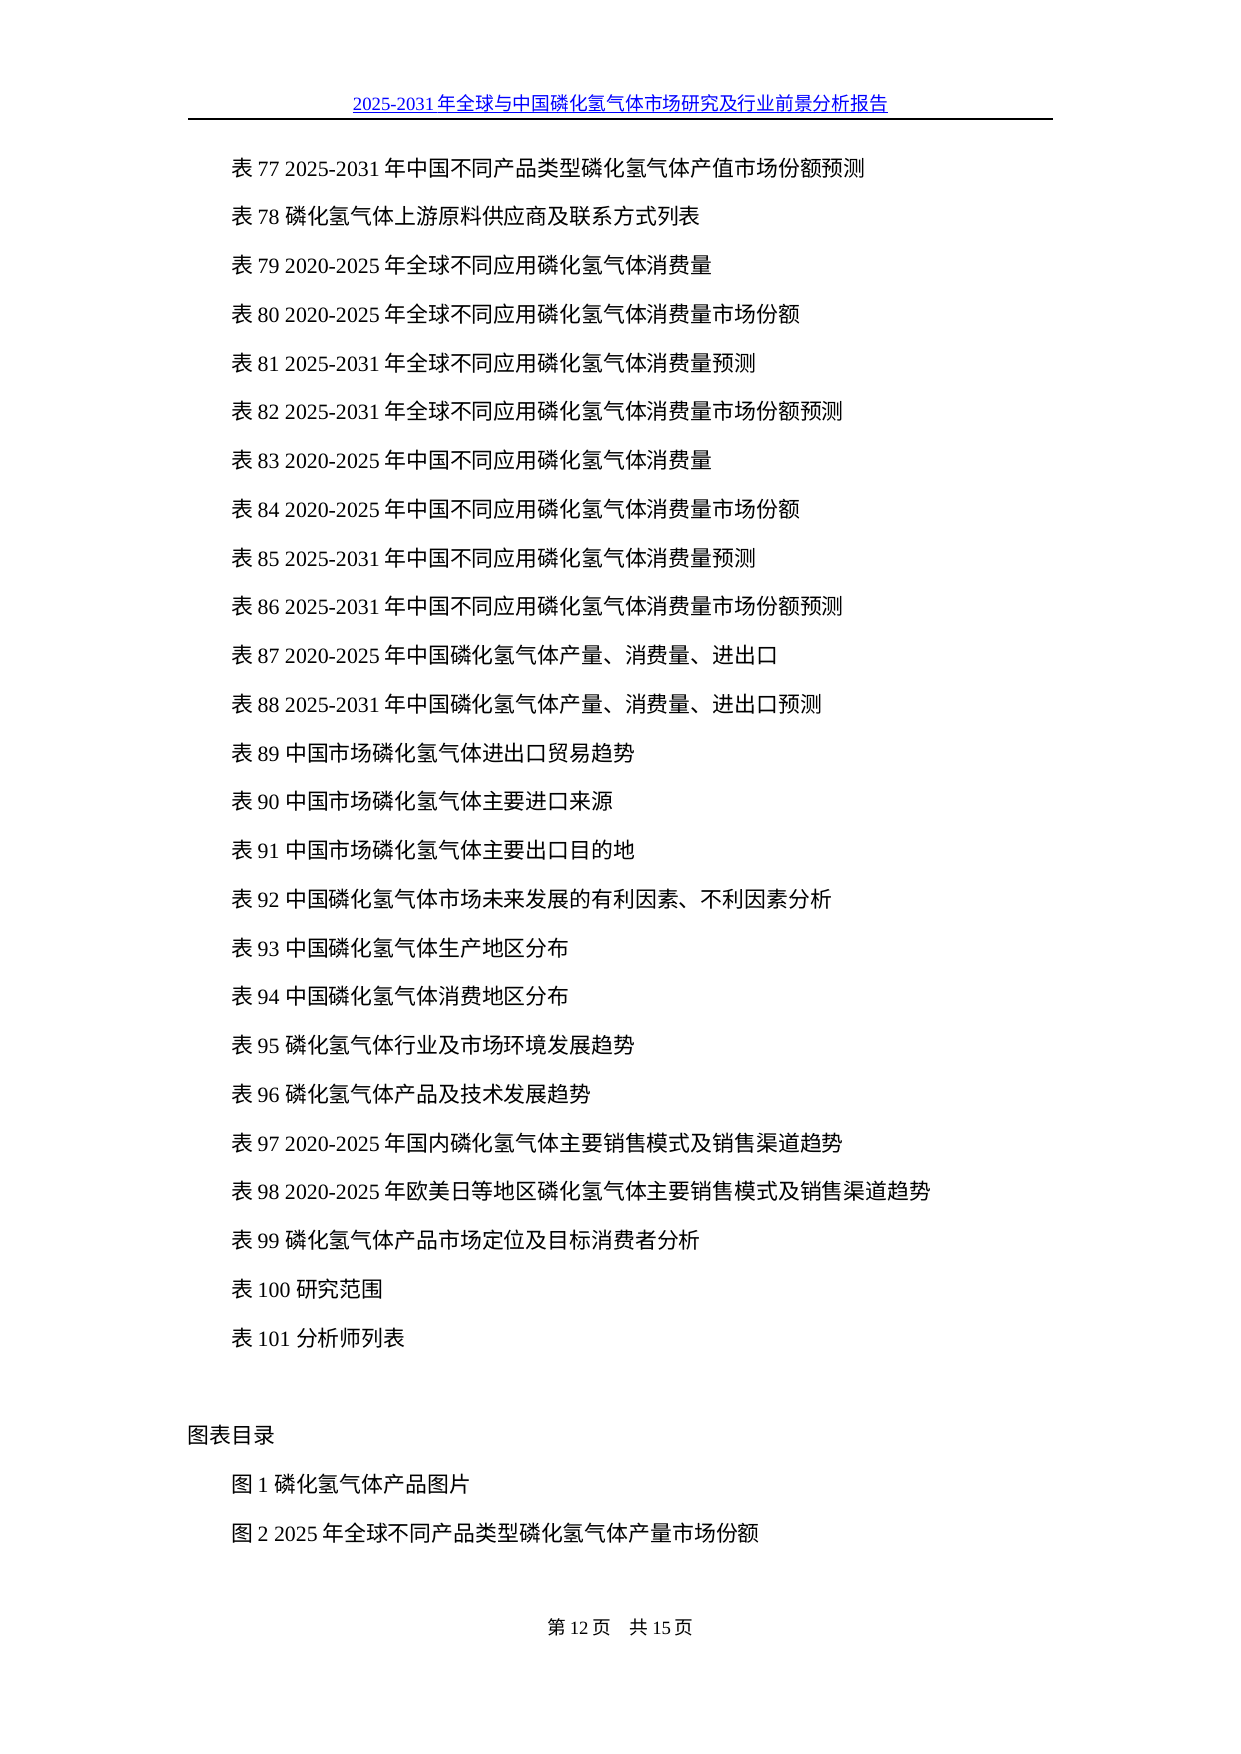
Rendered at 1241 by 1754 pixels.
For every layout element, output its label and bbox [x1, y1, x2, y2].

text [187, 150, 1053, 1548]
